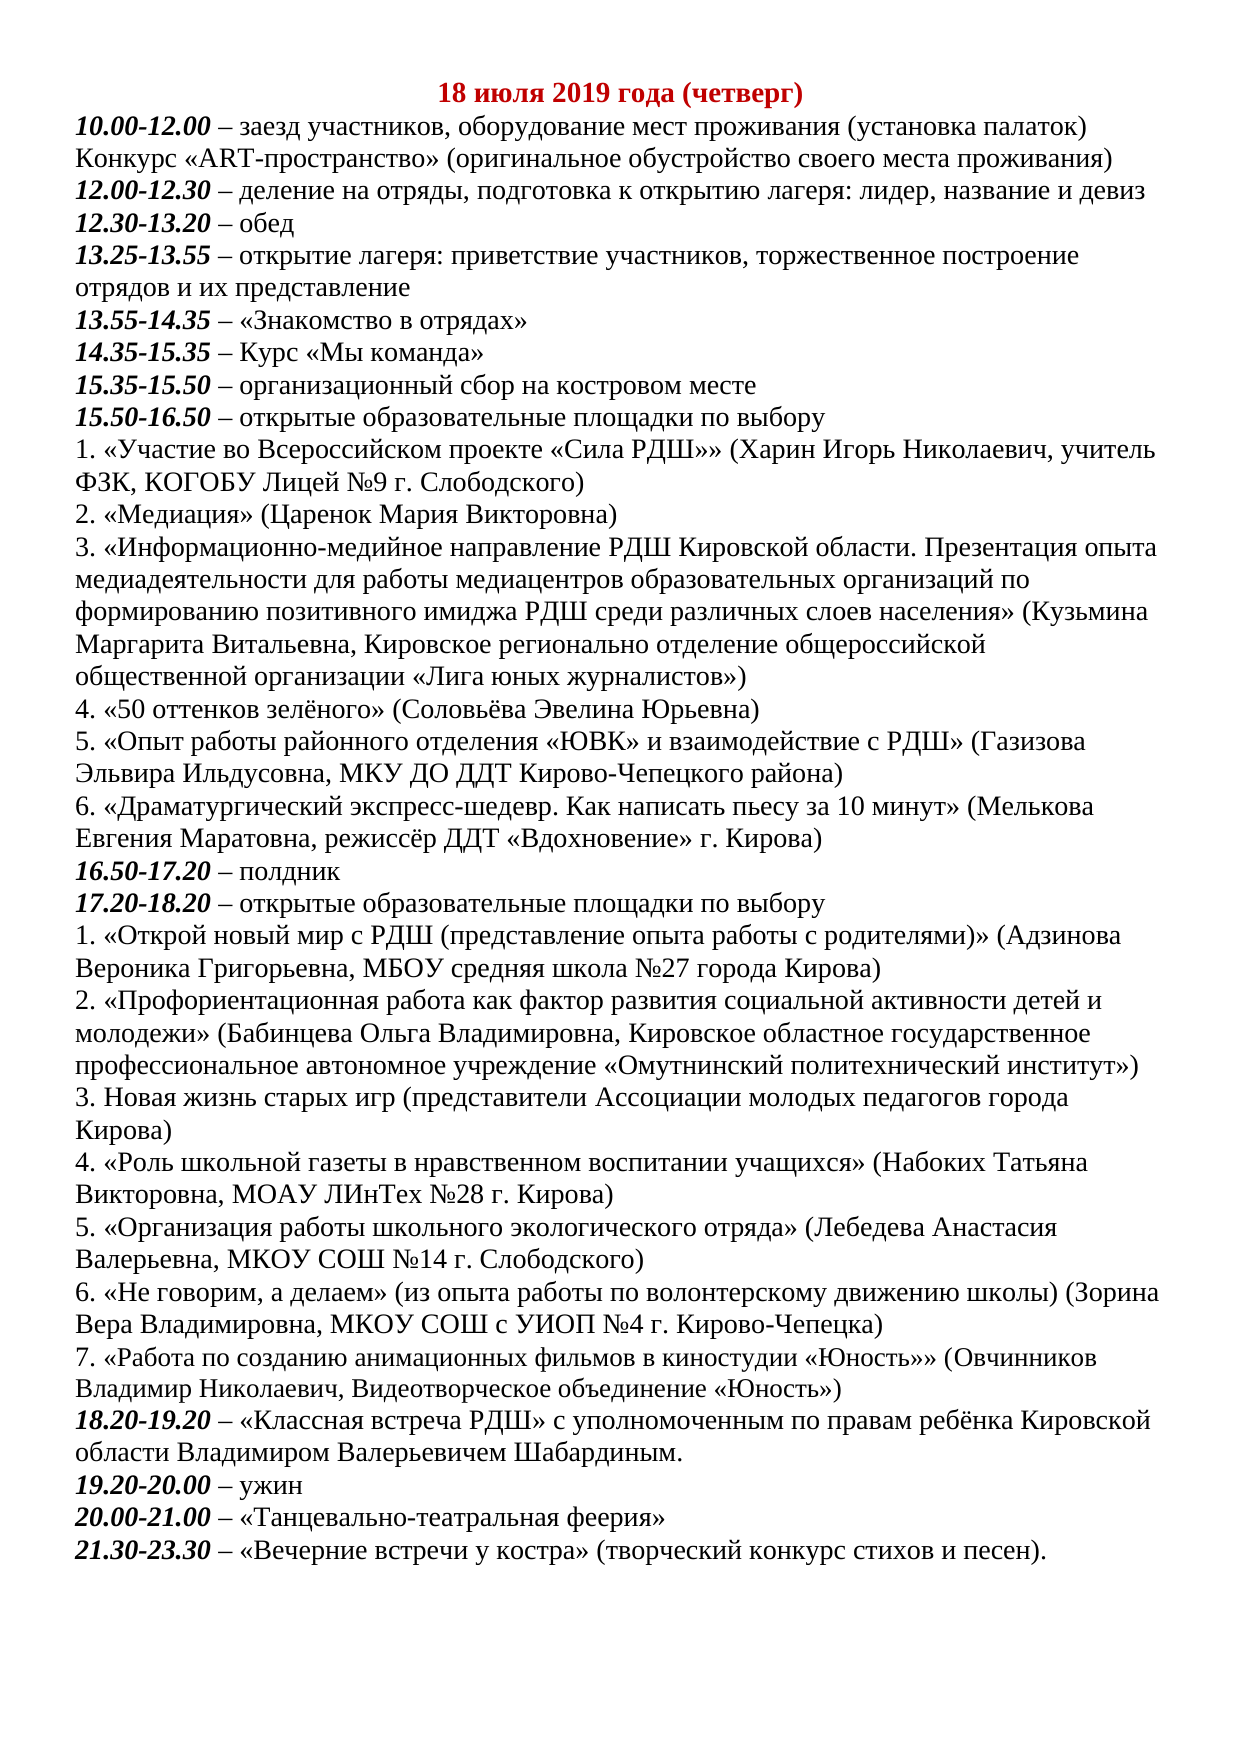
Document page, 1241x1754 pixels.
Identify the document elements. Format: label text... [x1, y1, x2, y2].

text 5. «Опыт работы районного отделения «ЮВК» и взаимодействие с РДШ» (Газизова Эльвира Ильдусовна, МКУ ДО ДДТ Кирово-Чепецкого района) [75, 724, 1165, 789]
text 3. Новая жизнь старых игр (представители Ассоциации молодых педагогов города Кирова) [75, 1080, 1165, 1145]
text 14.35-15.35 – Курс «Мы команда» [75, 335, 1165, 368]
text 18.20-19.20 – «Классная встреча РДШ» с уполномоченным по правам ребёнка Кировской области Владимиром Валерьевичем Шабардиным. [75, 1403, 1165, 1468]
text 7. «Работа по созданию анимационных фильмов в киностудии «Юность»» (Овчинников Владимир Николаевич, Видеотворческое объединение «Юность») [75, 1339, 1165, 1403]
text 6. «Не говорим, а делаем» (из опыта работы по волонтерскому движению школы) (Зорина Вера Владимировна, МКОУ СОШ с УИОП №4 г. Кирово-Чепецка) [75, 1275, 1165, 1339]
text 5. «Организация работы школьного экологического отряда» (Лебедева Анастасия Валерьевна, МКОУ СОШ №14 г. Слободского) [75, 1210, 1165, 1275]
text 12.00-12.30 – деление на отряды, подготовка к открытию лагеря: лидер, название и девиз [75, 173, 1165, 206]
text 18 июля 2019 года (четверг) [75, 75, 1165, 108]
text 1. «Открой новый мир с РДШ (представление опыта работы с родителями)» (Адзинова Вероника Григорьевна, МБОУ средняя школа №27 города Кирова) [75, 918, 1165, 983]
text 21.30-23.30 – «Вечерние встречи у костра» (творческий конкурс стихов и песен). [75, 1533, 1165, 1565]
text 12.30-13.20 – обед [75, 206, 1165, 238]
text 20.00-21.00 – «Танцевально-театральная феерия» [75, 1500, 1165, 1533]
text 4. «Роль школьной газеты в нравственном воспитании учащихся» (Набоких Татьяна Викторовна, МОАУ ЛИнТех №28 г. Кирова) [75, 1145, 1165, 1210]
text 2. «Медиация» (Царенок Мария Викторовна) [75, 497, 1165, 530]
text 2. «Профориентационная работа как фактор развития социальной активности детей и молодежи» (Бабинцева Ольга Владимировна, Кировское областное государственное профессиональное автономное учреждение «Омутнинский политехнический институт») [75, 983, 1165, 1080]
text Конкурс «АRT-пространство» (оригинальное обустройство своего места проживания) [75, 141, 1165, 173]
text 19.20-20.00 – ужин [75, 1468, 1165, 1500]
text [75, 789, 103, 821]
text 13.55-14.35 – «Знакомство в отрядах» [75, 303, 1165, 335]
text 1. «Участие во Всероссийском проекте «Сила РДШ»» (Харин Игорь Николаевич, учитель ФЗК, КОГОБУ Лицей №9 г. Слободского) [75, 432, 1165, 497]
text 4. «50 оттенков зелёного» (Соловьёва Эвелина Юрьевна) [75, 692, 1165, 724]
text 6. «Драматургический экспресс-шедевр. Как написать пьесу за 10 минут» (Мелькова Евгения Маратовна, режиссёр ДДТ «Вдохновение» г. Кирова) [823, 789, 1165, 854]
text 10.00-12.00 – заезд участников, оборудование мест проживания (установка палаток) [75, 108, 1165, 141]
text 15.35-15.50 – организационный сбор на костровом месте [75, 368, 1165, 400]
text 13.25-13.55 – открытие лагеря: приветствие участников, торжественное построение отрядов и их представление [75, 238, 1165, 303]
text 17.20-18.20 – открытые образовательные площадки по выбору [75, 886, 1165, 918]
text 15.50-16.50 – открытые образовательные площадки по выбору [75, 400, 1165, 432]
text 16.50-17.20 – полдник [75, 854, 1165, 886]
text 3. «Информационно-медийное направление РДШ Кировской области. Презентация опыта медиадеятельности для работы медиацентров образовательных организаций по формированию позитивного имиджа РДШ среди различных слоев населения» (Кузьмина Маргарита Витальевна, Кировское регионально отделение общероссийской общественной организации «Лига юных журналистов») [75, 530, 1165, 692]
